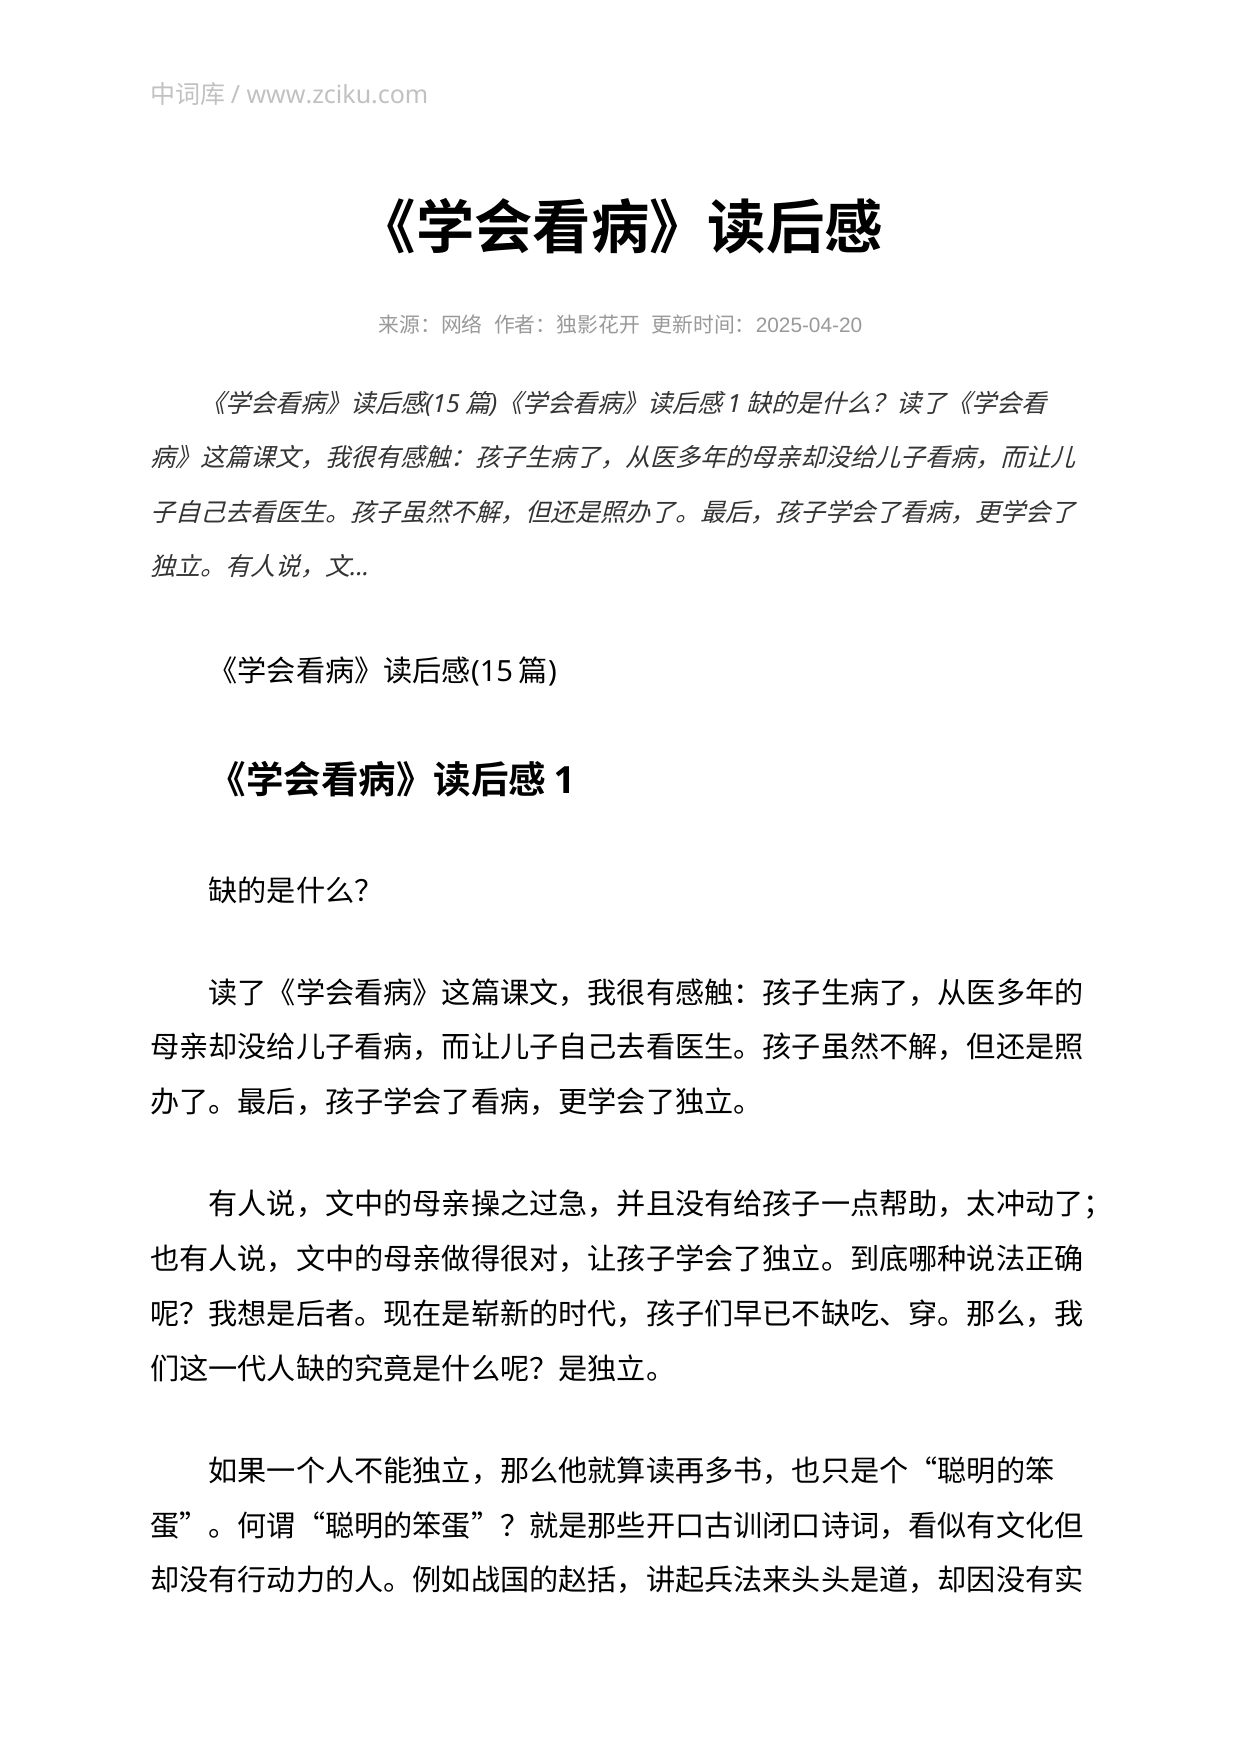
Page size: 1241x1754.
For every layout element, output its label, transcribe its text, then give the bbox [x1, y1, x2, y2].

text 来源：网络 作者：独影花开 更新时间：2025-04-20 [150, 313, 1090, 337]
text 《学会看病》读后感(15篇)《学会看病》读后感1缺的是什么？读了《学会看病》这篇课文，我很有感触：孩子生病了，从医多年的母亲却没给儿子看病，而让儿子自己去看医生。孩子虽然不解，但还是照办了。最后，孩子学会了看病，更学会了独立。有人说，文... [150, 383, 1090, 583]
text 读了《学会看病》这篇课文，我很有感触：孩子生病了，从医多年的母亲却没给儿子看病，而让儿子自己去看医生。孩子虽然不解，但还是照办了。最后，孩子学会了看病，更学会了独立。 [150, 969, 1090, 1121]
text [150, 1447, 1090, 1599]
text 缺的是什么？ [150, 867, 1090, 910]
text 《学会看病》读后感1 [150, 750, 1090, 804]
text 《学会看病》读后感(15篇) [150, 648, 1090, 690]
subtitle 《学会看病》读后感 [150, 181, 1090, 266]
text 有人说，文中的母亲操之过急，并且没有给孩子一点帮助，太冲动了；也有人说，文中的母亲做得很对，让孩子学会了独立。到底哪种说法正确呢？我想是后者。现在是崭新的时代，孩子们早已不缺吃、穿。那么，我们这一代人缺的究竟是什么呢？是独立。 [150, 1181, 1090, 1388]
